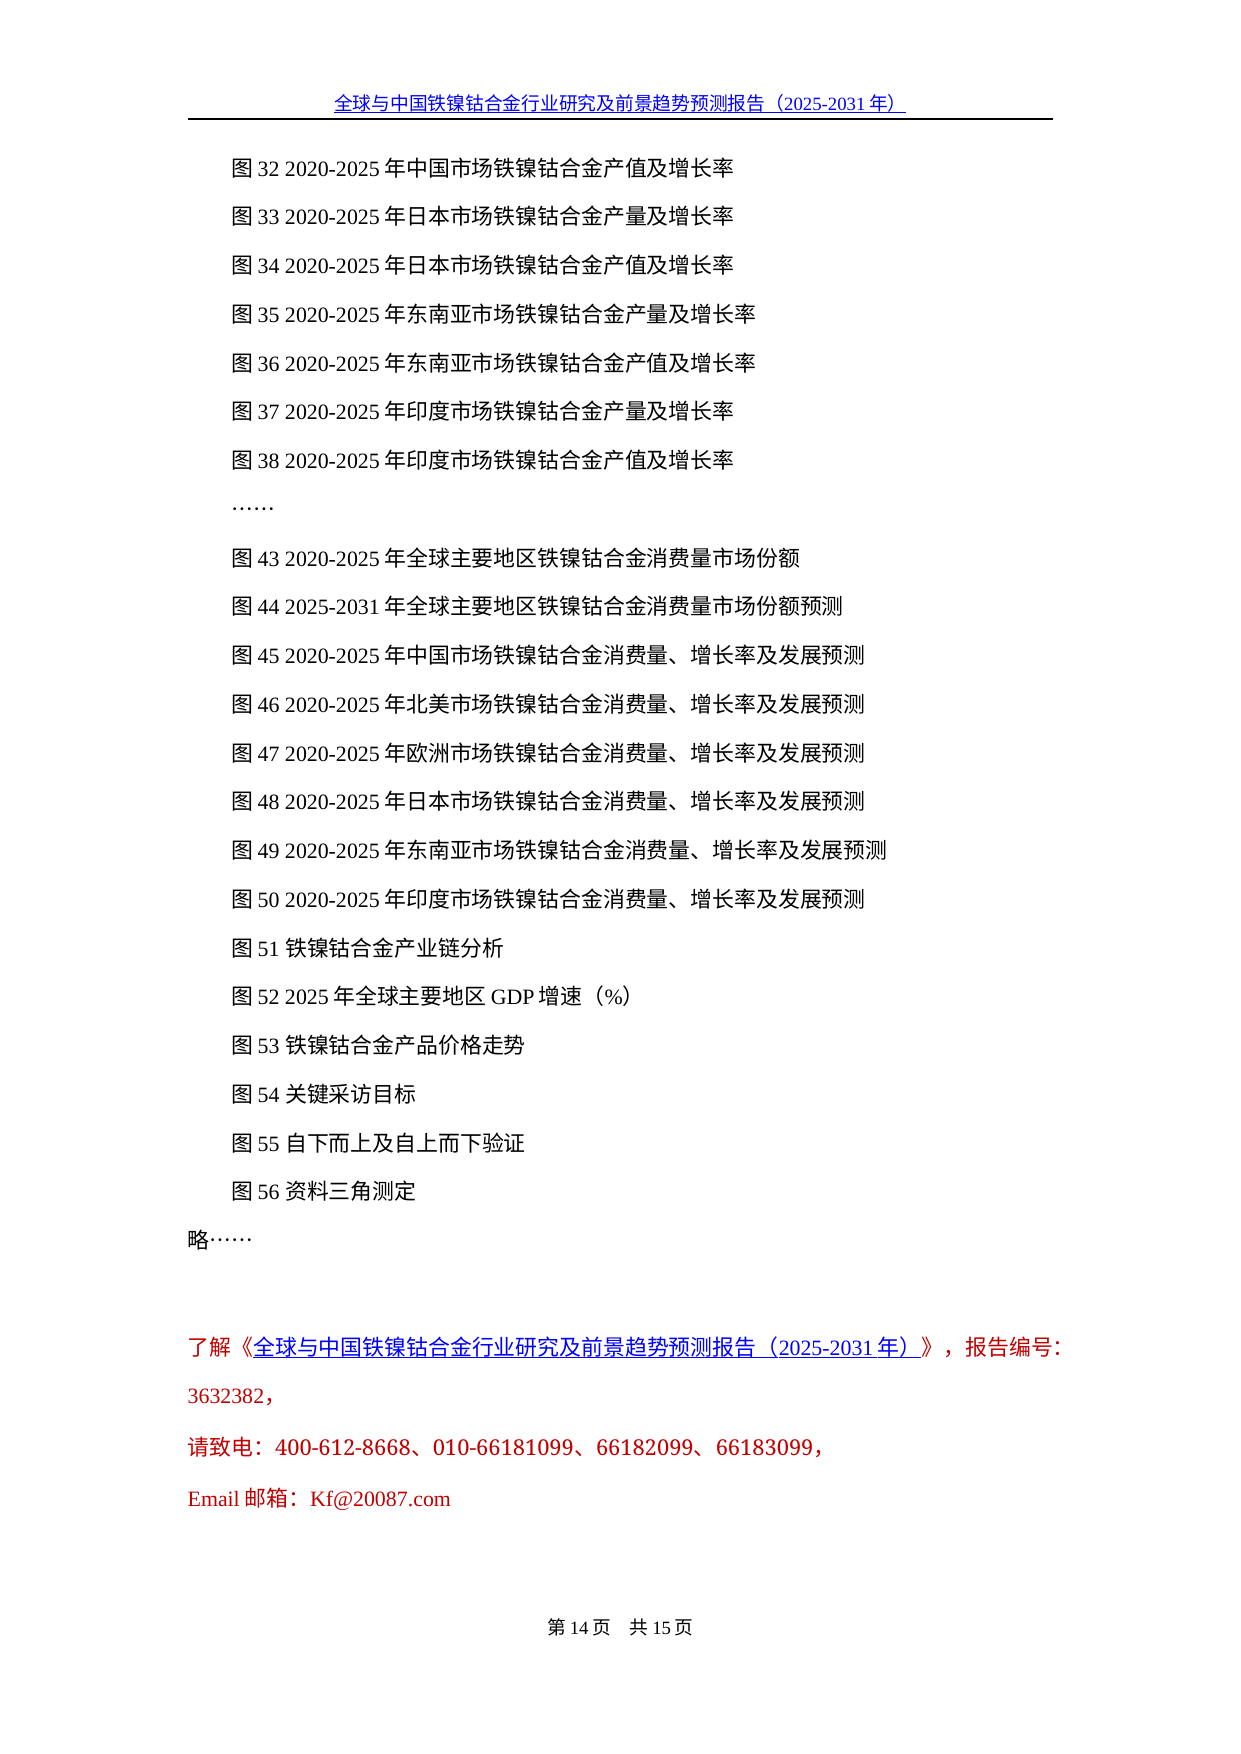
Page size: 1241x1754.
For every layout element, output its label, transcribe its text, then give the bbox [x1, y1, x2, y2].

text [187, 150, 1053, 1255]
text 请致电：400-612-8668、010-66181099、66182099、66183099， [187, 1429, 1053, 1462]
text Email邮箱：Kf@20087.com [187, 1481, 1053, 1513]
text 了解《全球与中国铁镍钴合金行业研究及前景趋势预测报告（2025-2031年）》，报告编号：3632382， [187, 1329, 1053, 1410]
